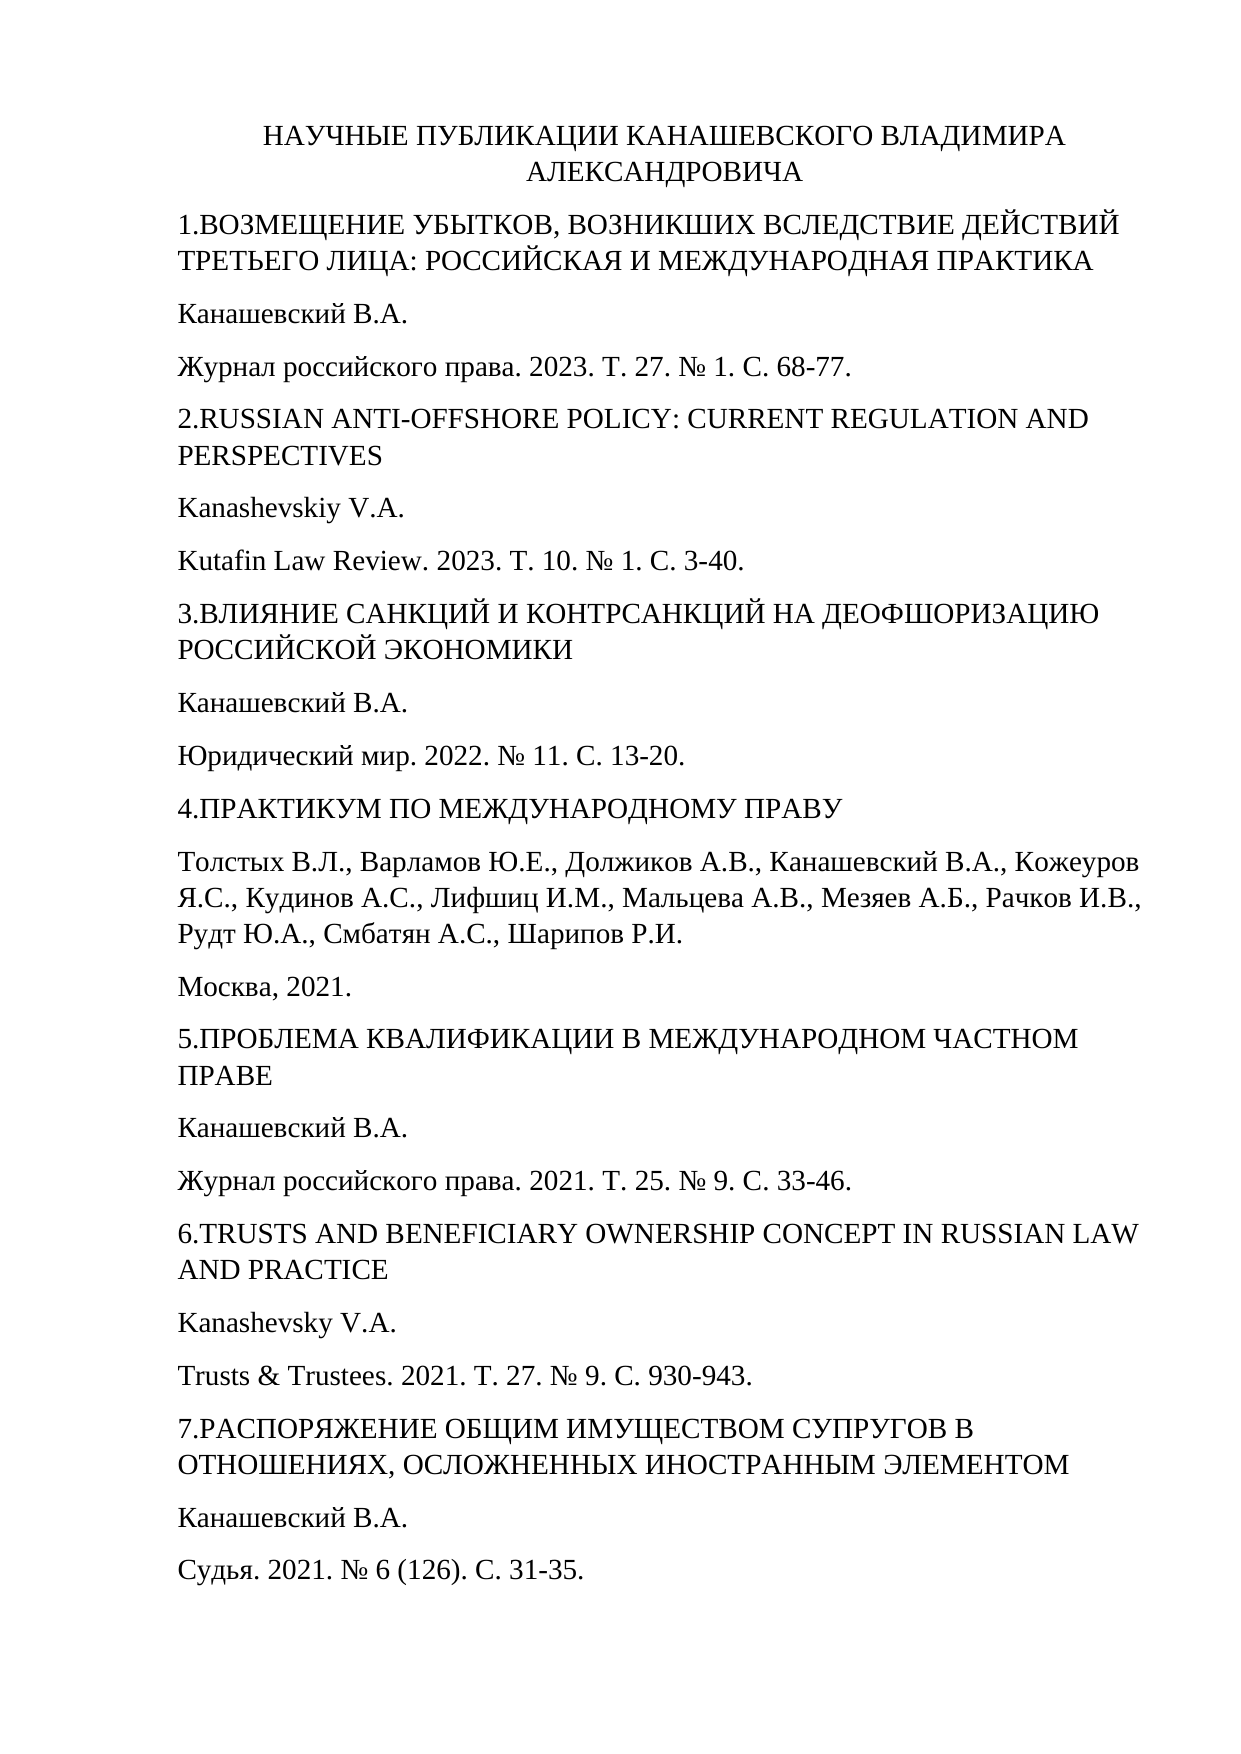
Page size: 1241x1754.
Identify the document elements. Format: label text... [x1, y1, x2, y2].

text Канашевский В.А. [177, 296, 1152, 329]
text НАУЧНЫЕ ПУБЛИКАЦИИ КАНАШЕВСКОГО ВЛАДИМИРА АЛЕКСАНДРОВИЧА [177, 118, 1152, 188]
text Судья. 2021. № 6 (126). С. 31-35. [177, 1552, 1152, 1586]
text Журнал российского права. 2021. Т. 25. № 9. С. 33-46. [177, 1163, 1152, 1197]
text Канашевский В.А. [177, 685, 1152, 719]
text Kutafin Law Review. 2023. Т. 10. № 1. С. 3-40. [177, 543, 1152, 577]
text Kanashevskiy V.A. [177, 491, 1152, 524]
text Москва, 2021. [177, 969, 1152, 1002]
text Kanashevsky V.A. [177, 1305, 1152, 1339]
text 4.ПРАКТИКУМ ПО МЕЖДУНАРОДНОМУ ПРАВУ [177, 791, 1152, 824]
text 7.РАСПОРЯЖЕНИЕ ОБЩИМ ИМУЩЕСТВОМ СУПРУГОВ В ОТНОШЕНИЯХ, ОСЛОЖНЕННЫХ ИНОСТРАННЫМ ЭЛЕМЕНТОМ [177, 1411, 1152, 1480]
text Журнал российского права. 2023. Т. 27. № 1. С. 68-77. [177, 349, 1152, 382]
text Толстых В.Л., Варламов Ю.Е., Должиков А.В., Канашевский В.А., Кожеуров Я.С., Кудинов А.С., Лифшиц И.М., Мальцева А.В., Мезяев А.Б., Рачков И.В., Рудт Ю.А., Смбатян А.С., Шарипов Р.И. [177, 844, 1152, 949]
text 5.ПРОБЛЕМА КВАЛИФИКАЦИИ В МЕЖДУНАРОДНОМ ЧАСТНОМ ПРАВЕ [177, 1022, 1152, 1091]
text Юридический мир. 2022. № 11. С. 13-20. [177, 738, 1152, 772]
text Канашевский В.А. [177, 1111, 1152, 1144]
text 2.RUSSIAN ANTI-OFFSHORE POLICY: CURRENT REGULATION AND PERSPECTIVES [177, 402, 1152, 471]
text 3.ВЛИЯНИЕ САНКЦИЙ И КОНТРСАНКЦИЙ НА ДЕОФШОРИЗАЦИЮ РОССИЙСКОЙ ЭКОНОМИКИ [177, 596, 1152, 666]
text Trusts & Trustees. 2021. Т. 27. № 9. С. 930-943. [177, 1358, 1152, 1391]
text Канашевский В.А. [177, 1500, 1152, 1533]
text 6.TRUSTS AND BENEFICIARY OWNERSHIP CONCEPT IN RUSSIAN LAW AND PRACTICE [177, 1216, 1152, 1286]
text 1.ВОЗМЕЩЕНИЕ УБЫТКОВ, ВОЗНИКШИХ ВСЛЕДСТВИЕ ДЕЙСТВИЙ ТРЕТЬЕГО ЛИЦА: РОССИЙСКАЯ И МЕЖДУНАРОДНАЯ ПРАКТИКА [177, 207, 1152, 277]
